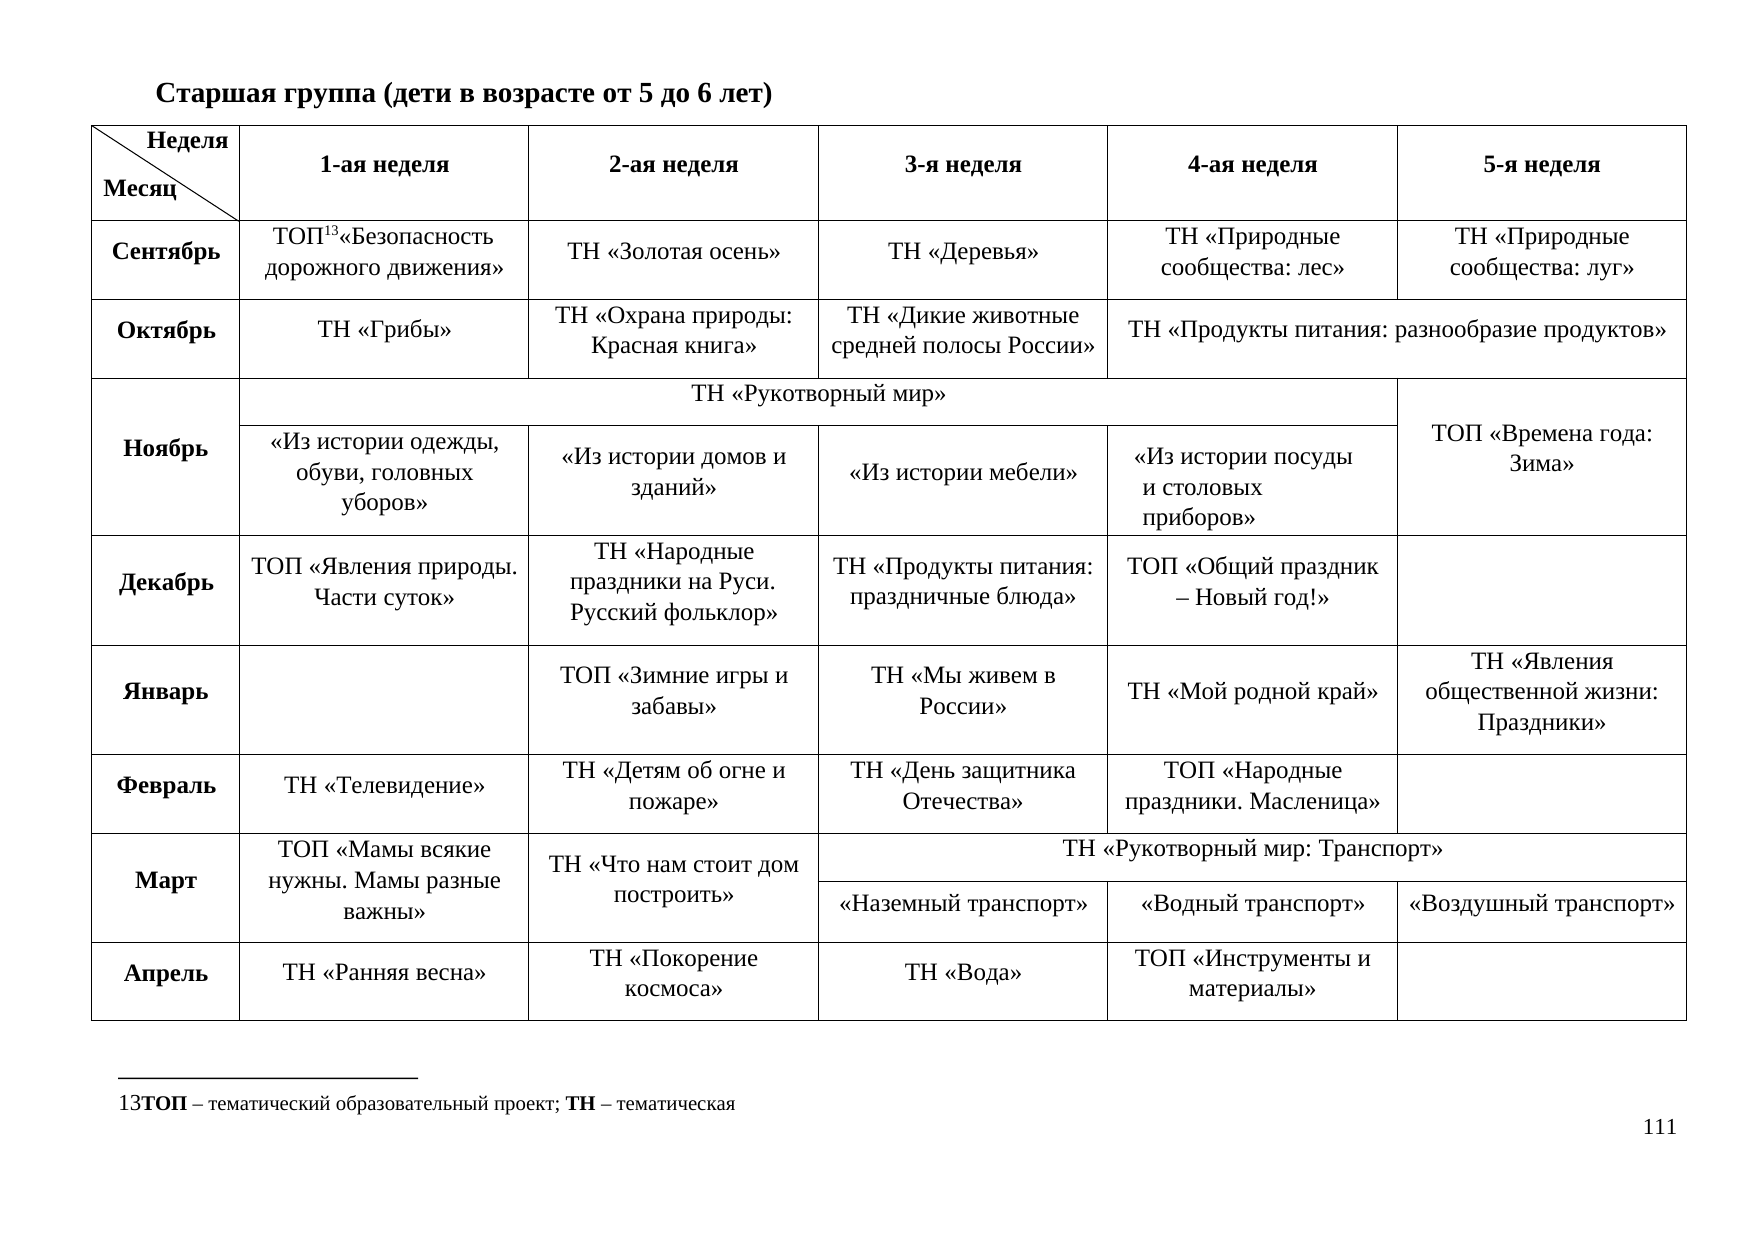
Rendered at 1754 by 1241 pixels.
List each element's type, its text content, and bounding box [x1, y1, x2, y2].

table_cell ТН «Продукты питания: разнообразие продуктов» [1108, 300, 1686, 378]
table_cell ТН «Рукотворный мир» [240, 379, 1397, 425]
table_cell ТОП «Инструменты и материалы» [1108, 943, 1397, 1020]
table_cell Октябрь [92, 300, 239, 378]
table_cell Февраль [92, 755, 239, 833]
table_cell ТН «Золотая осень» [529, 221, 818, 299]
table_cell ТН «День защитника Отечества» [819, 755, 1107, 833]
table_cell ТН «Продукты питания: праздничные блюда» [819, 536, 1107, 645]
table_cell ТН «Народные праздники на Руси. Русский фольклор» [529, 536, 818, 645]
table_cell [1398, 755, 1686, 833]
table_cell ТН «Что нам стоит дом построить» [529, 834, 818, 942]
table_cell «Воздушный транспорт» [1398, 882, 1686, 942]
table_cell ТОП «Общий праздник – Новый год!» [1108, 536, 1397, 645]
table_header 5-я неделя [1398, 126, 1686, 220]
table_cell ТОП «Явления природы. Части суток» [240, 536, 528, 645]
table_cell ТОП «Народные праздники. Масленица» [1108, 755, 1397, 833]
table_cell «Из истории мебели» [819, 426, 1107, 535]
table_cell [1398, 943, 1686, 1020]
table_cell ТОП13«Безопасность дорожного движения» [240, 221, 528, 299]
table_cell ТОП «Мамы всякие нужны. Мамы разные важны» [240, 834, 528, 942]
table_cell ТН «Охрана природы: Красная книга» [529, 300, 818, 378]
table_cell «Водный транспорт» [1108, 882, 1397, 942]
table_cell ТН «Ранняя весна» [240, 943, 528, 1020]
table_cell Март [92, 834, 239, 942]
table_header 3-я неделя [819, 126, 1107, 220]
table_cell ТОП «Времена года: Зима» [1398, 379, 1686, 535]
table_header 1-ая неделя [240, 126, 528, 220]
table_cell ТН «Мы живем в России» [819, 646, 1107, 754]
table_cell ТН «Природные сообщества: лес» [1108, 221, 1397, 299]
table_cell ТН «Деревья» [819, 221, 1107, 299]
table_cell «Из истории домов и зданий» [529, 426, 818, 535]
table_header 2-ая неделя [529, 126, 818, 220]
table_cell ТН «Вода» [819, 943, 1107, 1020]
table_cell Ноябрь [92, 379, 239, 535]
table_cell Январь [92, 646, 239, 754]
table_cell ТН «Детям об огне и пожаре» [529, 755, 818, 833]
table_cell ТН «Явления общественной жизни: Праздники» [1398, 646, 1686, 754]
table_cell ТН «Мой родной край» [1108, 646, 1397, 754]
table_cell [240, 646, 528, 754]
table_cell «Из истории одежды, обуви, головных уборов» [240, 426, 528, 535]
table_header 4-ая неделя [1108, 126, 1397, 220]
table_cell ТН «Покорение космоса» [529, 943, 818, 1020]
table_cell ТН «Рукотворный мир: Транспорт» [819, 834, 1686, 881]
table_cell Декабрь [92, 536, 239, 645]
table_cell ТН «Природные сообщества: луг» [1398, 221, 1686, 299]
table_cell [1398, 536, 1686, 645]
table_cell «Из истории посуды и столовых приборов» [1108, 426, 1397, 535]
subtitle Старшая группа (дети в возрасте от 5 до 6 лет) [155, 76, 1700, 109]
table_cell ТН «Телевидение» [240, 755, 528, 833]
table_cell «Наземный транспорт» [819, 882, 1107, 942]
table_cell ТОП «Зимние игры и забавы» [529, 646, 818, 754]
table_cell ТН «Дикие животные средней полосы России» [819, 300, 1107, 378]
table_cell Апрель [92, 943, 239, 1020]
table_header Неделя Месяц [92, 126, 239, 220]
table_cell Сентябрь [92, 221, 239, 299]
table_cell ТН «Грибы» [240, 300, 528, 378]
